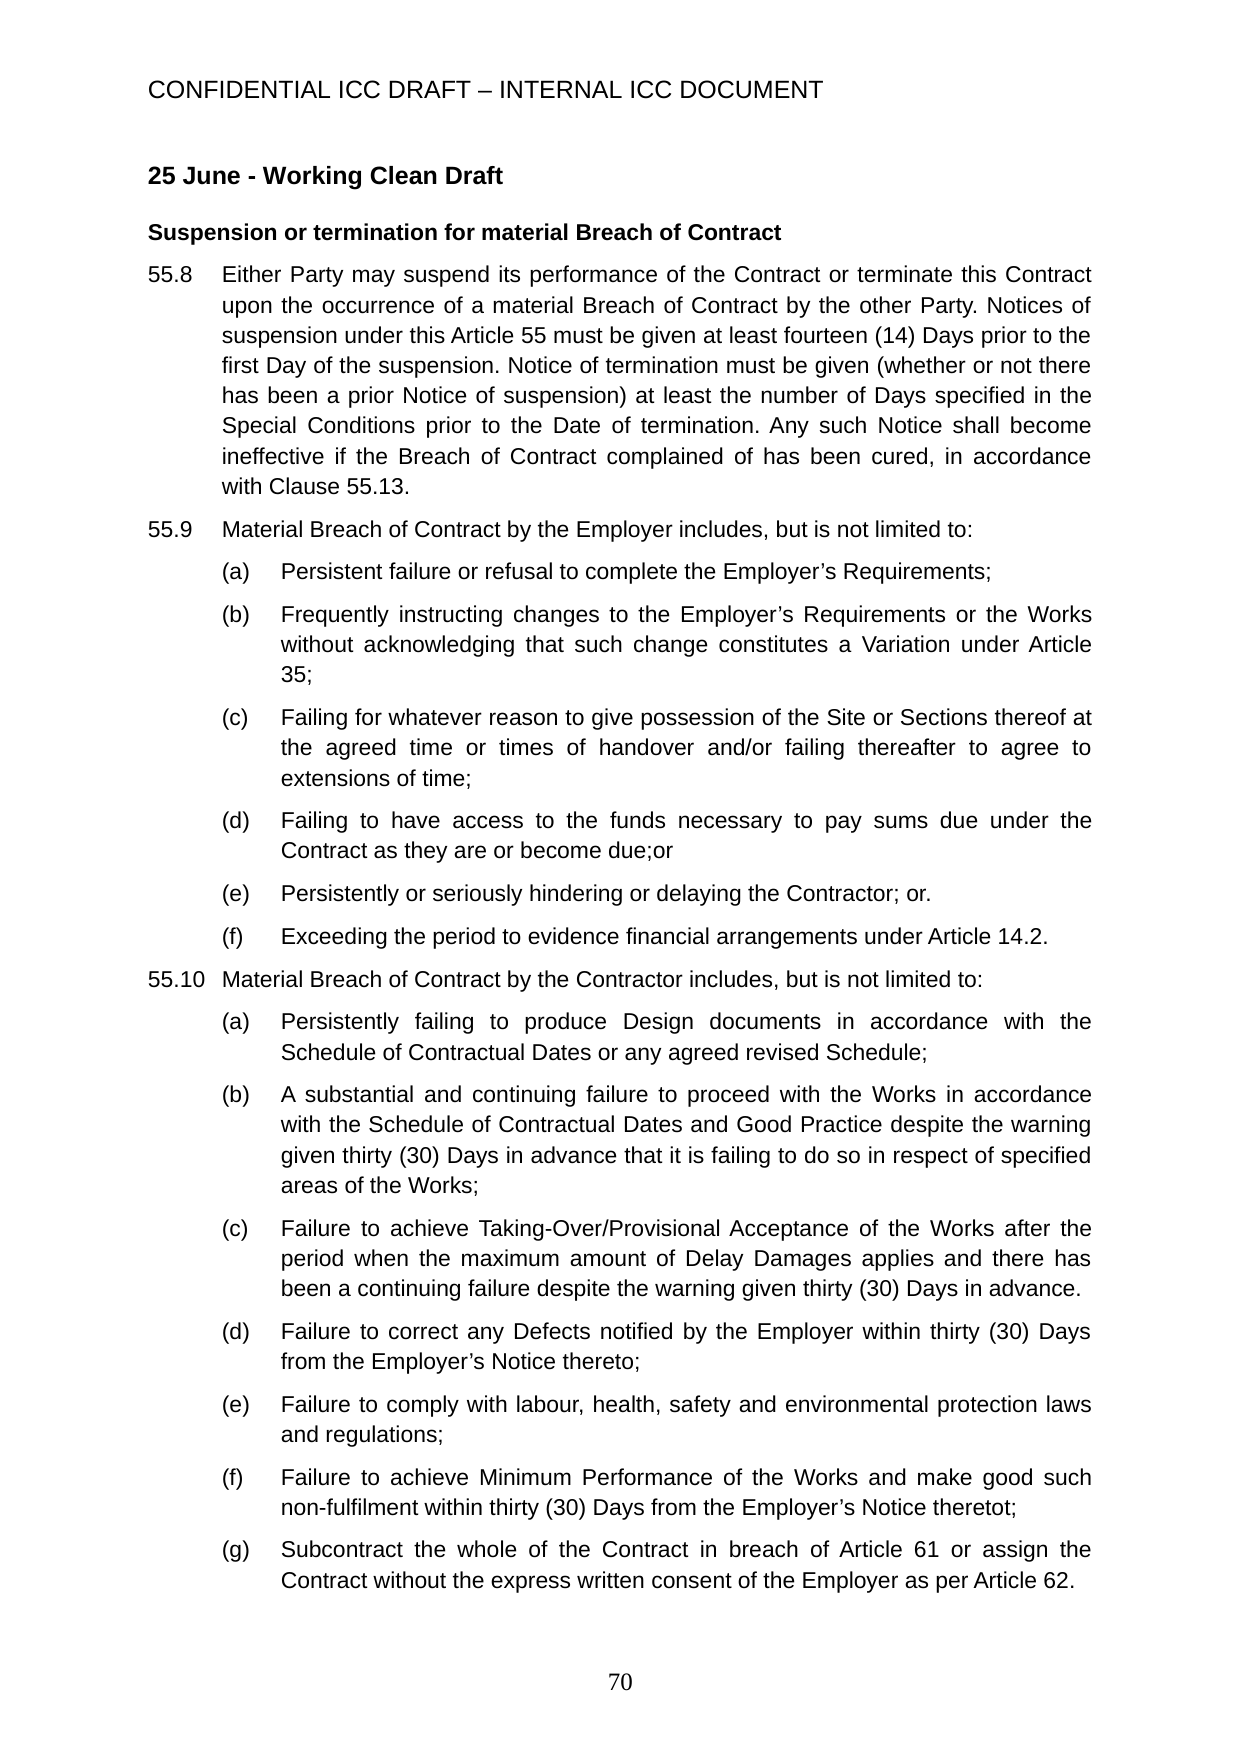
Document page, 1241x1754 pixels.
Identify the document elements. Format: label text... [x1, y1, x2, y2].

text (g) Subcontract the whole of the Contract in breach of Article 61 or assign the Contract without the express written consent of the Employer as per Article 62. [222, 1536, 1092, 1593]
text (a) Persistently failing to produce Design documents in accordance with the Schedule of Contractual Dates or any agreed revised Schedule; [222, 1008, 1092, 1065]
text (d) Failing to have access to the funds necessary to pay sums due under the Contract as they are or become due;or [222, 807, 1092, 864]
text (c) Failure to achieve Taking-Over/Provisional Acceptance of the Works after the period when the maximum amount of Delay Damages applies and there has been a continuing failure despite the warning given thirty (30) Days in advance. [222, 1214, 1092, 1301]
text (e) Failure to comply with labour, health, safety and environmental protection laws and regulations; [222, 1391, 1092, 1447]
text 55.8 Either Party may suspend its performance of the Contract or terminate this Contract upon the occurrence of a material Breach of Contract by the other Party. Notices of suspension under this Article 55 must be given at least fourteen (14) Days prior to the first Day of the suspension. Notice of termination must be given (whether or not there has been a prior Notice of suspension) at least the number of Days specified in the Special Conditions prior to the Date of termination. Any such Notice shall become ineffective if the Breach of Contract complained of has been cured, in accordance with Clause 55.13. [148, 261, 1092, 499]
text (b) A substantial and continuing failure to proceed with the Works in accordance with the Schedule of Contractual Dates and Good Practice despite the warning given thirty (30) Days in advance that it is failing to do so in respect of specified areas of the Works; [222, 1081, 1092, 1198]
subtitle Suspension or termination for material Breach of Contract [148, 219, 1092, 245]
text 55.10 Material Breach of Contract by the Contractor includes, but is not limited to: [148, 966, 1092, 992]
text (b) Frequently instructing changes to the Employer’s Requirements or the Works without acknowledging that such change constitutes a Variation under Article 35; [222, 601, 1092, 688]
text (a) Persistent failure or refusal to complete the Employer’s Requirements; [222, 558, 1092, 585]
text (d) Failure to correct any Defects notified by the Employer within thirty (30) Days from the Employer’s Notice thereto; [222, 1318, 1092, 1374]
text (f) Exceeding the period to evidence financial arrangements under Article 14.2. [222, 923, 1092, 949]
text (e) Persistently or seriously hindering or delaying the Contractor; or. [222, 880, 1092, 907]
text 55.9 Material Breach of Contract by the Employer includes, but is not limited to: [148, 516, 1092, 542]
text (f) Failure to achieve Minimum Performance of the Works and make good such non-fulfilment within thirty (30) Days from the Employer’s Notice theretot; [222, 1463, 1092, 1520]
text (c) Failing for whatever reason to give possession of the Site or Sections thereof at the agreed time or times of handover and/or failing thereafter to agree to extensions of time; [222, 704, 1092, 791]
